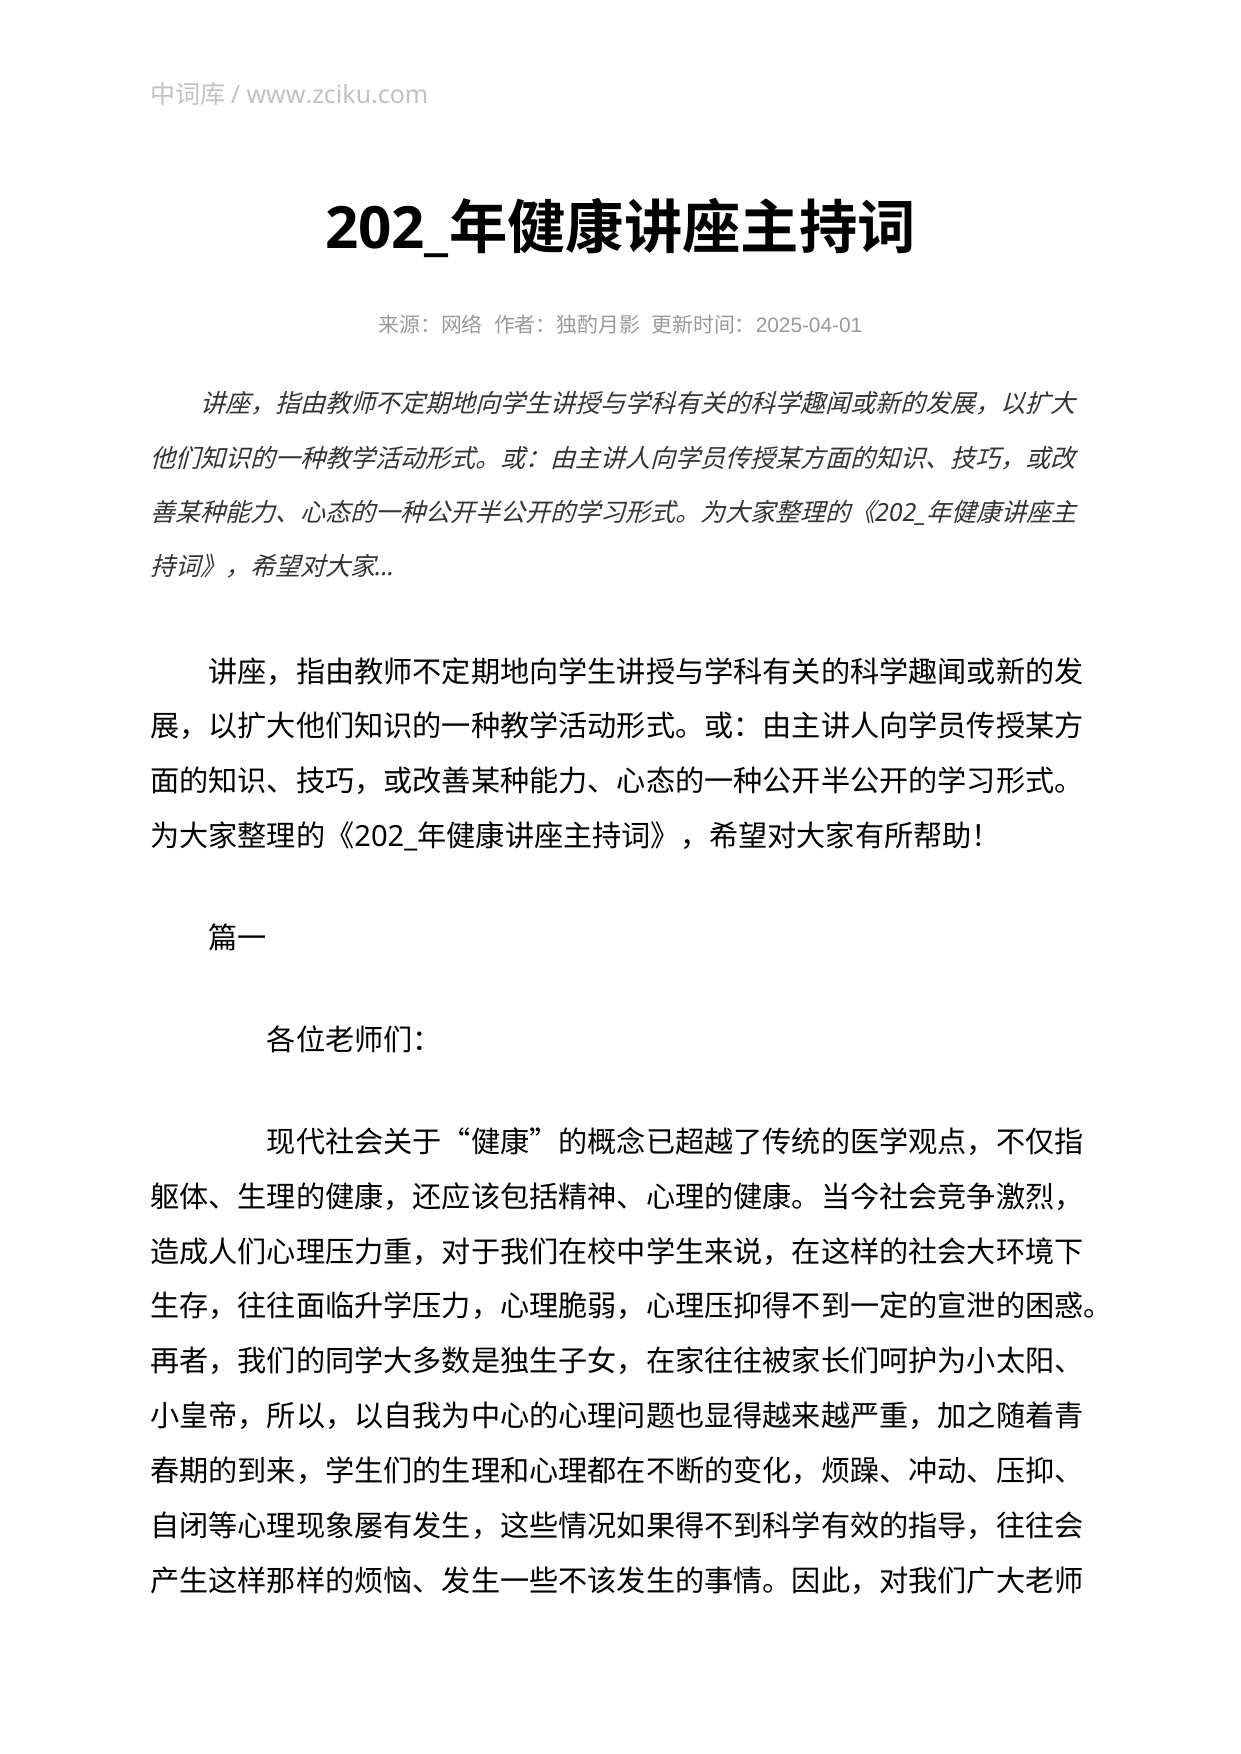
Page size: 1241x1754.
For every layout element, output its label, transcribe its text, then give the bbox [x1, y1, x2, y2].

text 讲座，指由教师不定期地向学生讲授与学科有关的科学趣闻或新的发展，以扩大他们知识的一种教学活动形式。或：由主讲人向学员传授某方面的知识、技巧，或改善某种能力、心态的一种公开半公开的学习形式。为大家整理的《202_年健康讲座主持词》，希望对大家有所帮助！ [150, 648, 1090, 855]
text 各位老师们： [150, 1017, 1090, 1059]
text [150, 1118, 1090, 1600]
text 篇一 [150, 915, 1090, 957]
text 来源：网络 作者：独酌月影 更新时间：2025-04-01 [150, 313, 1090, 337]
text 讲座，指由教师不定期地向学生讲授与学科有关的科学趣闻或新的发展，以扩大他们知识的一种教学活动形式。或：由主讲人向学员传授某方面的知识、技巧，或改善某种能力、心态的一种公开半公开的学习形式。为大家整理的《202_年健康讲座主持词》，希望对大家... [150, 384, 1090, 583]
subtitle 202_年健康讲座主持词 [150, 181, 1090, 266]
